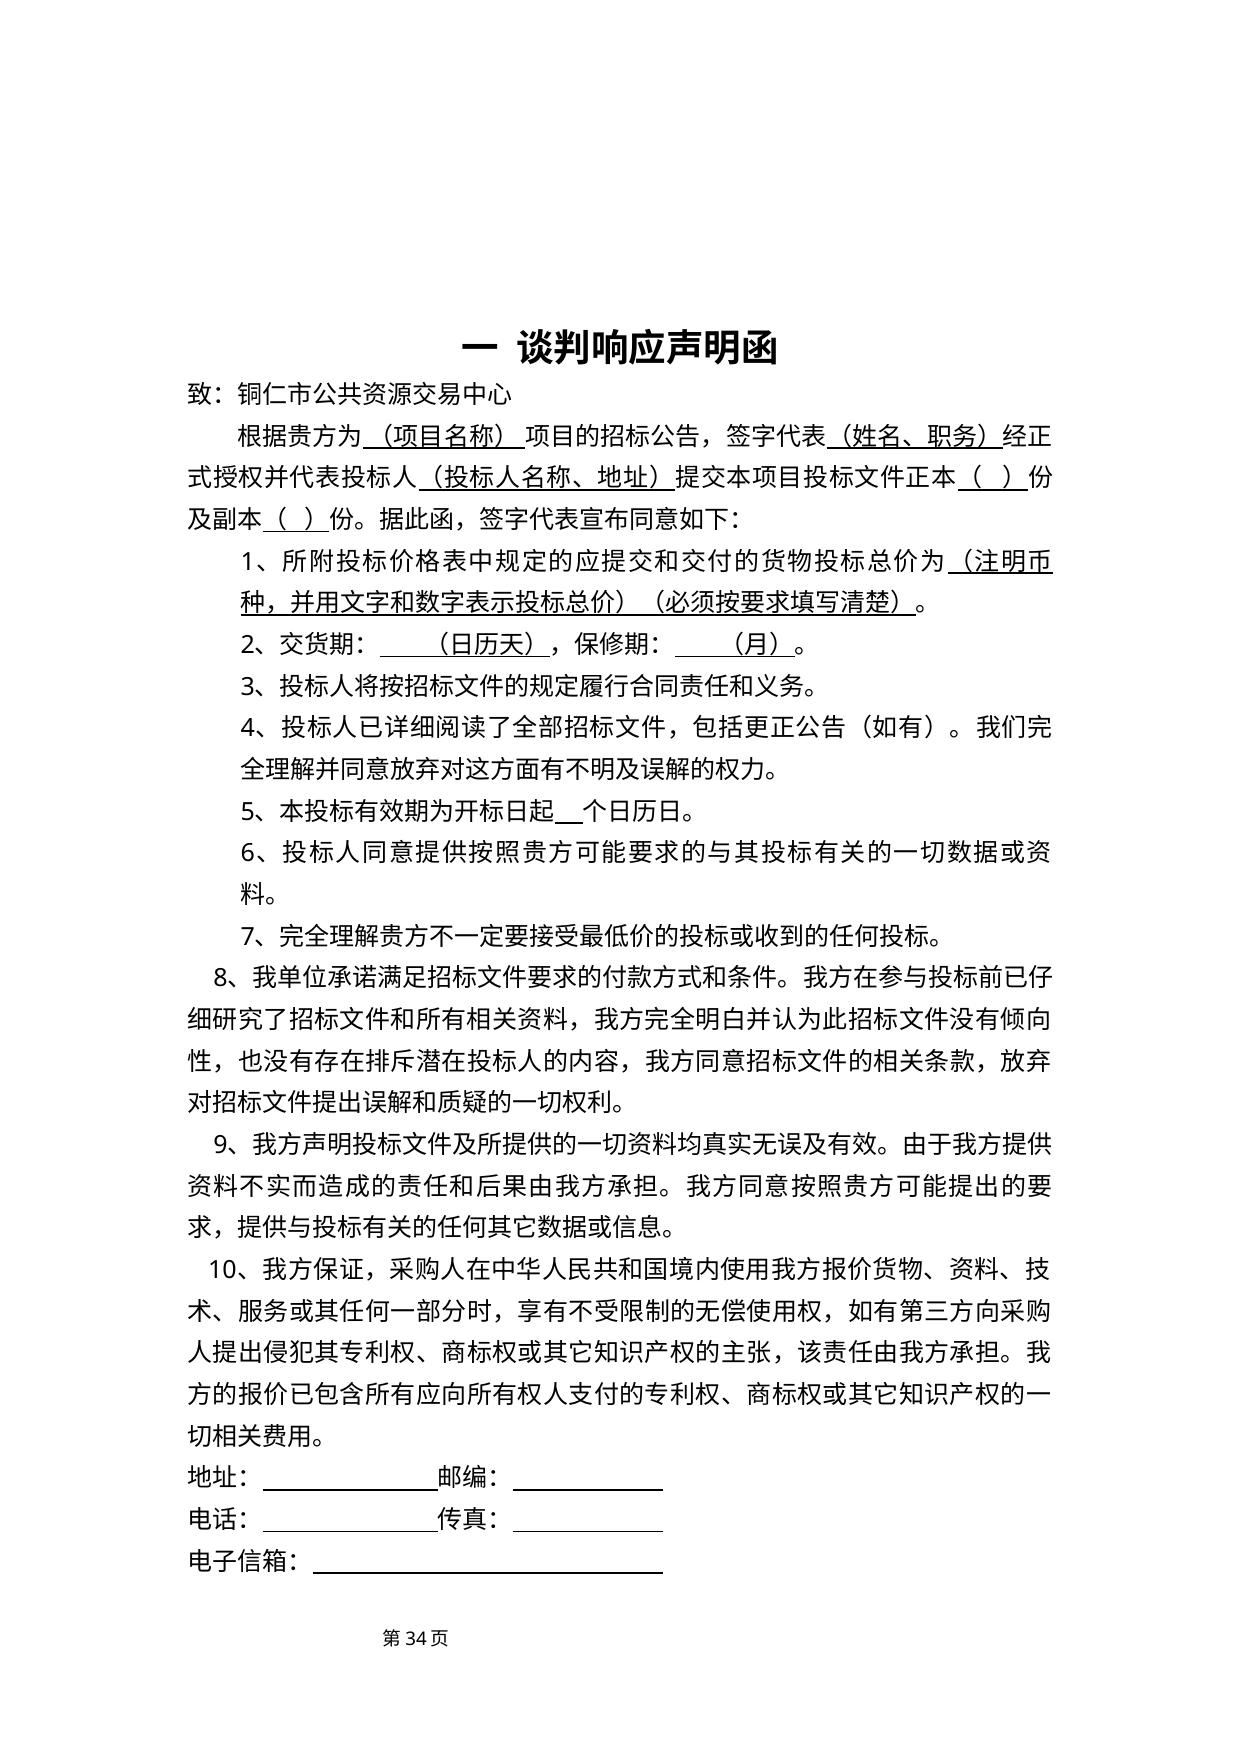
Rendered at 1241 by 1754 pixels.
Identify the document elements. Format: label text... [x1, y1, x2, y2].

text 8、我单位承诺满足招标文件要求的付款方式和条件。我方在参与投标前已仔细研究了招标文件和所有相关资料，我方完全明白并认为此招标文件没有倾向性，也没有存在排斥潜在投标人的内容，我方同意招标文件的相关条款，放弃对招标文件提出误解和质疑的一切权利。 [187, 953, 1053, 1120]
text 1、所附投标价格表中规定的应提交和交付的货物投标总价为（注明币种，并用文字和数字表示投标总价）（必须按要求填写清楚）。 [240, 537, 1053, 620]
text 2、交货期： （日历天），保修期： （月）。 [240, 620, 1053, 662]
text 电子信箱： [187, 1537, 1053, 1578]
text 致：铜仁市公共资源交易中心 [187, 370, 1053, 412]
text 7、完全理解贵方不一定要接受最低价的投标或收到的任何投标。 [240, 912, 1053, 953]
text 3、投标人将按招标文件的规定履行合同责任和义务。 [240, 662, 1053, 703]
text 9、我方声明投标文件及所提供的一切资料均真实无误及有效。由于我方提供资料不实而造成的责任和后果由我方承担。我方同意按照贵方可能提出的要求，提供与投标有关的任何其它数据或信息。 [187, 1120, 1053, 1245]
text 电话： 传真： [187, 1495, 1053, 1537]
text 地址： 邮编： [187, 1453, 1053, 1495]
text 6、投标人同意提供按照贵方可能要求的与其投标有关的一切数据或资料。 [240, 828, 1053, 912]
text 10、我方保证，采购人在中华人民共和国境内使用我方报价货物、资料、技术、服务或其任何一部分时，享有不受限制的无偿使用权，如有第三方向采购人提出侵犯其专利权、商标权或其它知识产权的主张，该责任由我方承担。我方的报价已包含所有应向所有权人支付的专利权、商标权或其它知识产权的一切相关费用。 [187, 1245, 1053, 1453]
text 一 谈判响应声明函 [187, 328, 1053, 370]
text 根据贵方为 （项目名称） 项目的招标公告，签字代表（姓名、职务）经正式授权并代表投标人（投标人名称、地址）提交本项目投标文件正本（ ）份及副本（ ）份。据此函，签字代表宣布同意如下： [187, 412, 1053, 537]
text 5、本投标有效期为开标日起 个日历日。 [240, 787, 1053, 828]
text 4、投标人已详细阅读了全部招标文件，包括更正公告（如有）。我们完全理解并同意放弃对这方面有不明及误解的权力。 [240, 703, 1053, 787]
